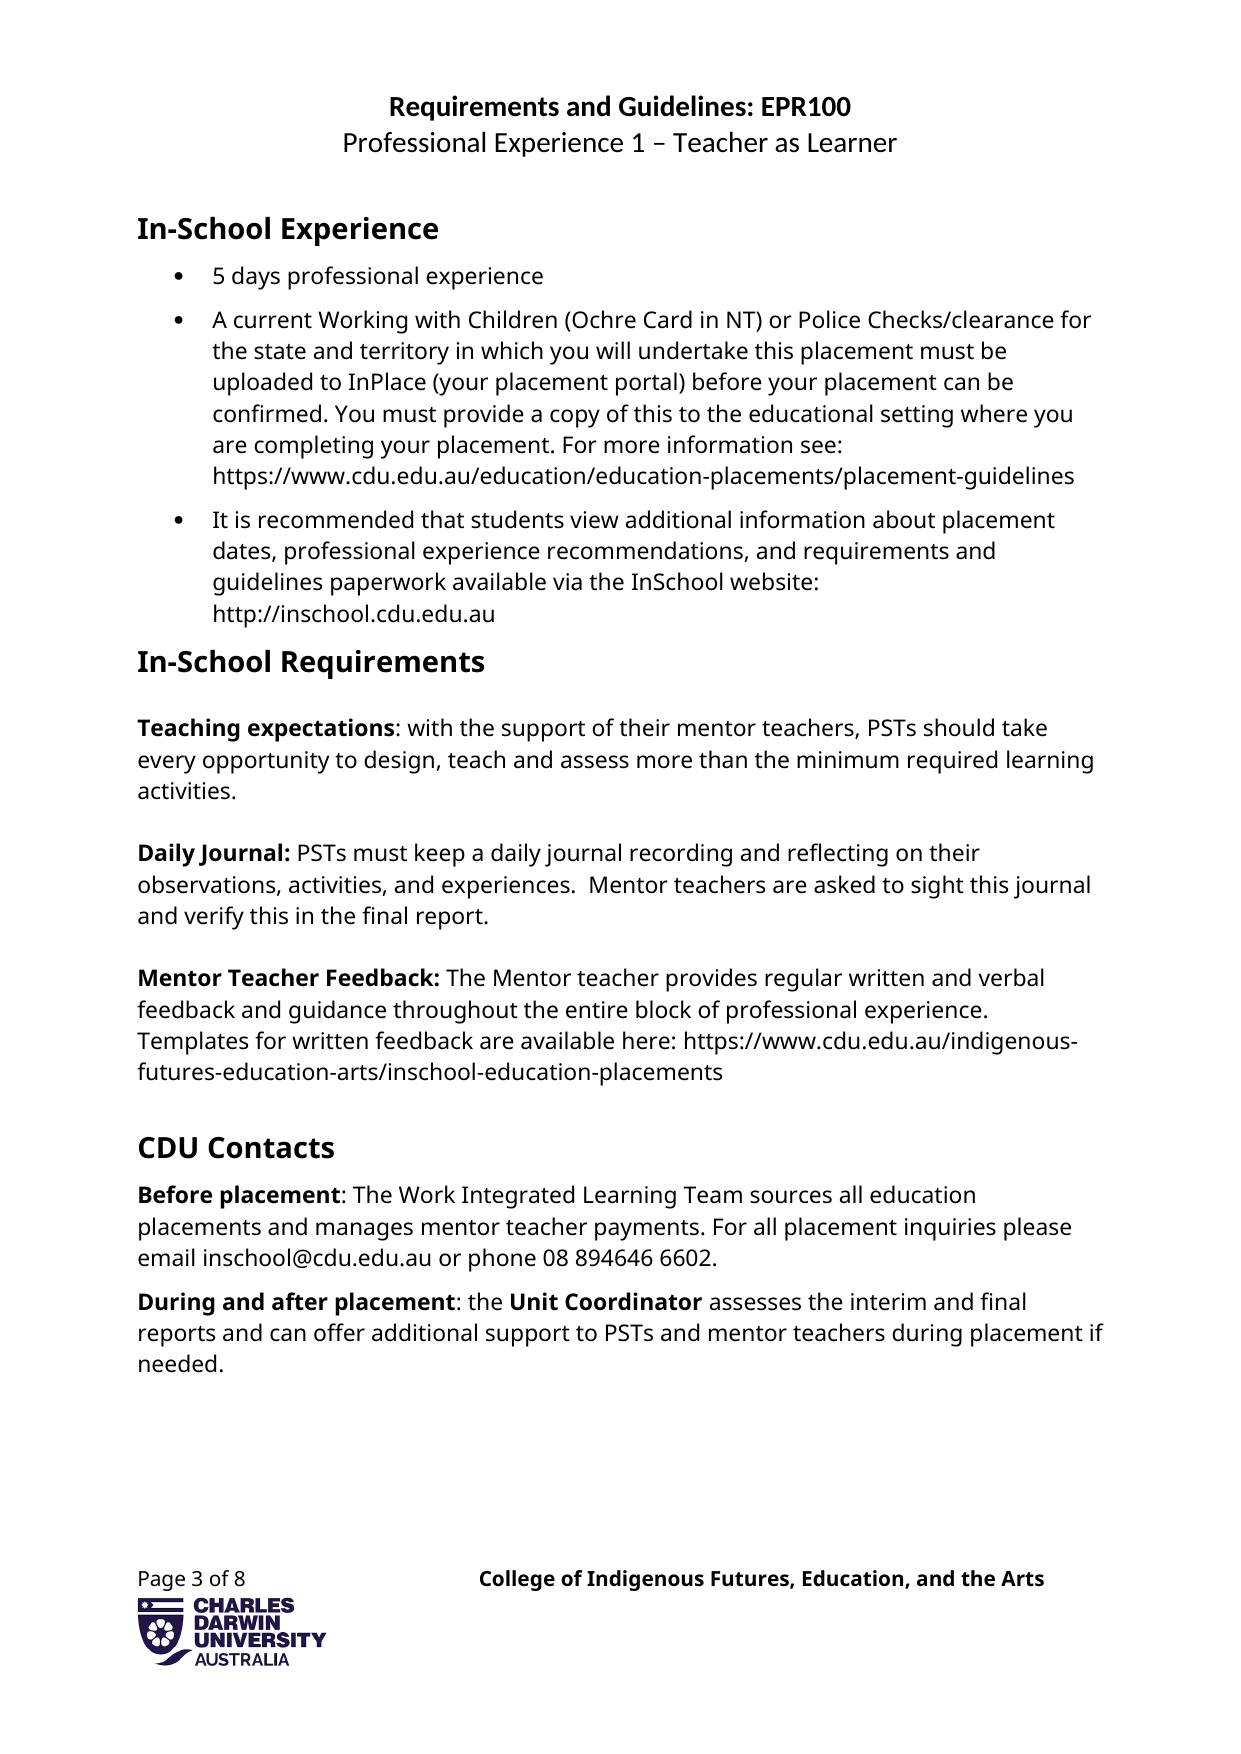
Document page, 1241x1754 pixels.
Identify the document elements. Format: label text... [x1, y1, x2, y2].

subtitle Daily Journal: PSTs must keep a daily journal recording and reflecting on their observations, activities, and experiences. Mentor teachers are asked to sight this journal and verify this in the final report. [137, 837, 1103, 931]
subtitle Mentor Teacher Feedback: The Mentor teacher provides regular written and verbal feedback and guidance throughout the entire block of professional experience. Templates for written feedback are available here: https://www.cdu.edu.au/indigenous-futures-education-arts/inschool-education-placements [137, 962, 1103, 1087]
subtitle In-School Requirements [137, 641, 1103, 681]
picture [137, 1597, 328, 1668]
list It is recommended that students view additional information about placement dates, professional experience recommendations, and requirements and guidelines paperwork available via the InSchool website: http://inschool.cdu.edu.au [174, 504, 1103, 629]
subtitle In-School Experience [137, 208, 1103, 248]
subtitle CDU Contacts [137, 1127, 1103, 1167]
text During and after placement: the Unit Coordinator assesses the interim and final reports and can offer additional support to PSTs and mentor teachers during placement if needed. [137, 1285, 1103, 1379]
list 5 days professional experience [174, 260, 1103, 291]
list A current Working with Children (Ochre Card in NT) or Police Checks/clearance for the state and territory in which you will undertake this placement must be uploaded to InPlace (your placement portal) before your placement can be confirmed. You must provide a copy of this to the educational setting where you are completing your placement. For more information see: https://www.cdu.edu.au/education/education-placements/placement-guidelines [174, 304, 1103, 491]
subtitle Teaching expectations: with the support of their mentor teachers, PSTs should take every opportunity to design, teach and assess more than the minimum required learning activities. [137, 712, 1103, 806]
text Before placement: The Work Integrated Learning Team sources all education placements and manages mentor teacher payments. For all placement inquiries please email inschool@cdu.edu.au or phone 08 894646 6602. [137, 1179, 1103, 1273]
